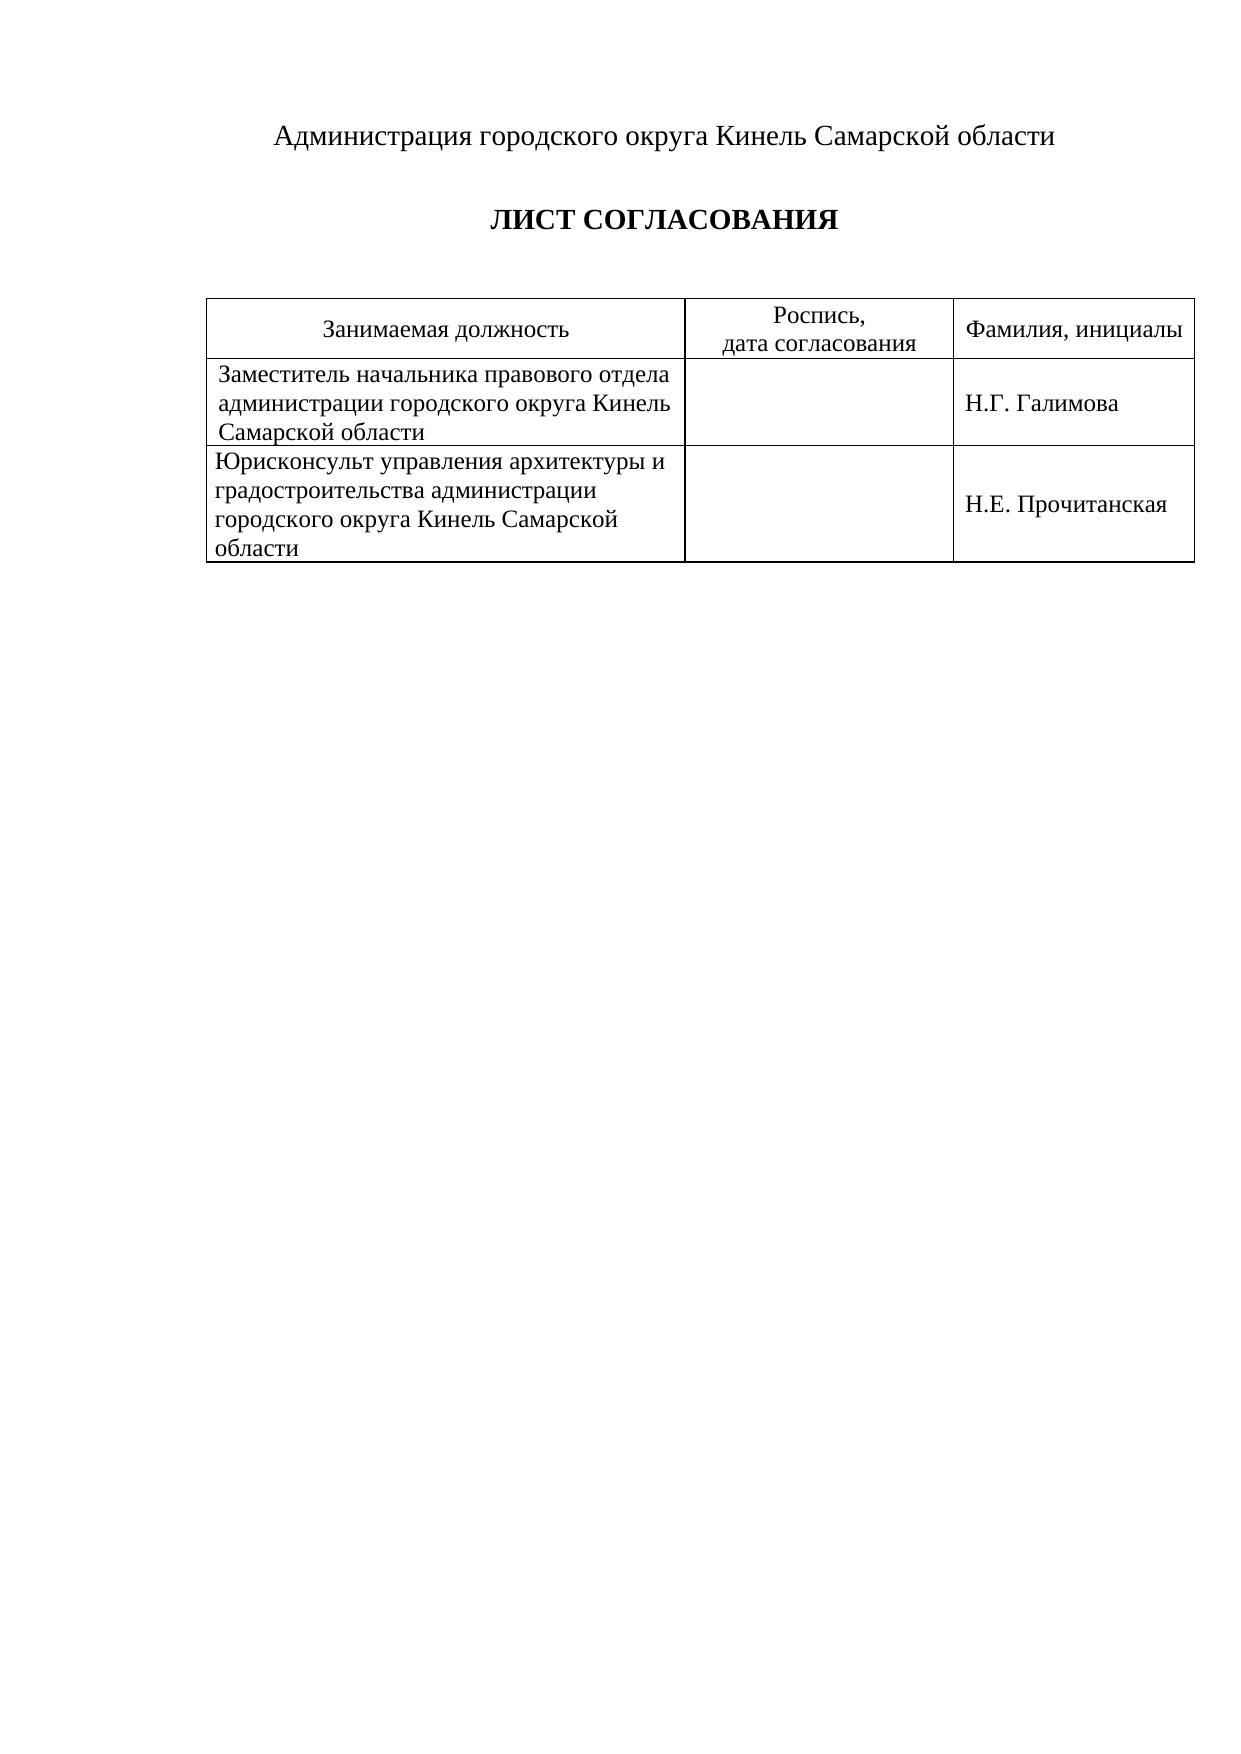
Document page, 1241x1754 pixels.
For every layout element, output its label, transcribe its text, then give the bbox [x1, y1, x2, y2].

table_header Занимаемая должность [207, 299, 684, 358]
table_header Фамилия, инициалы [954, 299, 1194, 358]
text Администрация городского округа Кинель Самарской области [177, 118, 1152, 152]
text ЛИСТ СОГЛАСОВАНИЯ [177, 202, 1152, 236]
table_cell Н.Е. Прочитанская [954, 446, 1194, 561]
table_cell Н.Г. Галимова [954, 359, 1194, 445]
table_header Роспись, дата согласования [686, 299, 953, 358]
table_cell [686, 359, 953, 445]
table_cell [686, 446, 953, 561]
table_cell Заместитель начальника правового отдела администрации городского округа Кинель Самарской области [207, 359, 684, 445]
table_cell Юрисконсульт управления архитектуры и градостроительства администрации городского округа Кинель Самарской области [207, 446, 684, 561]
